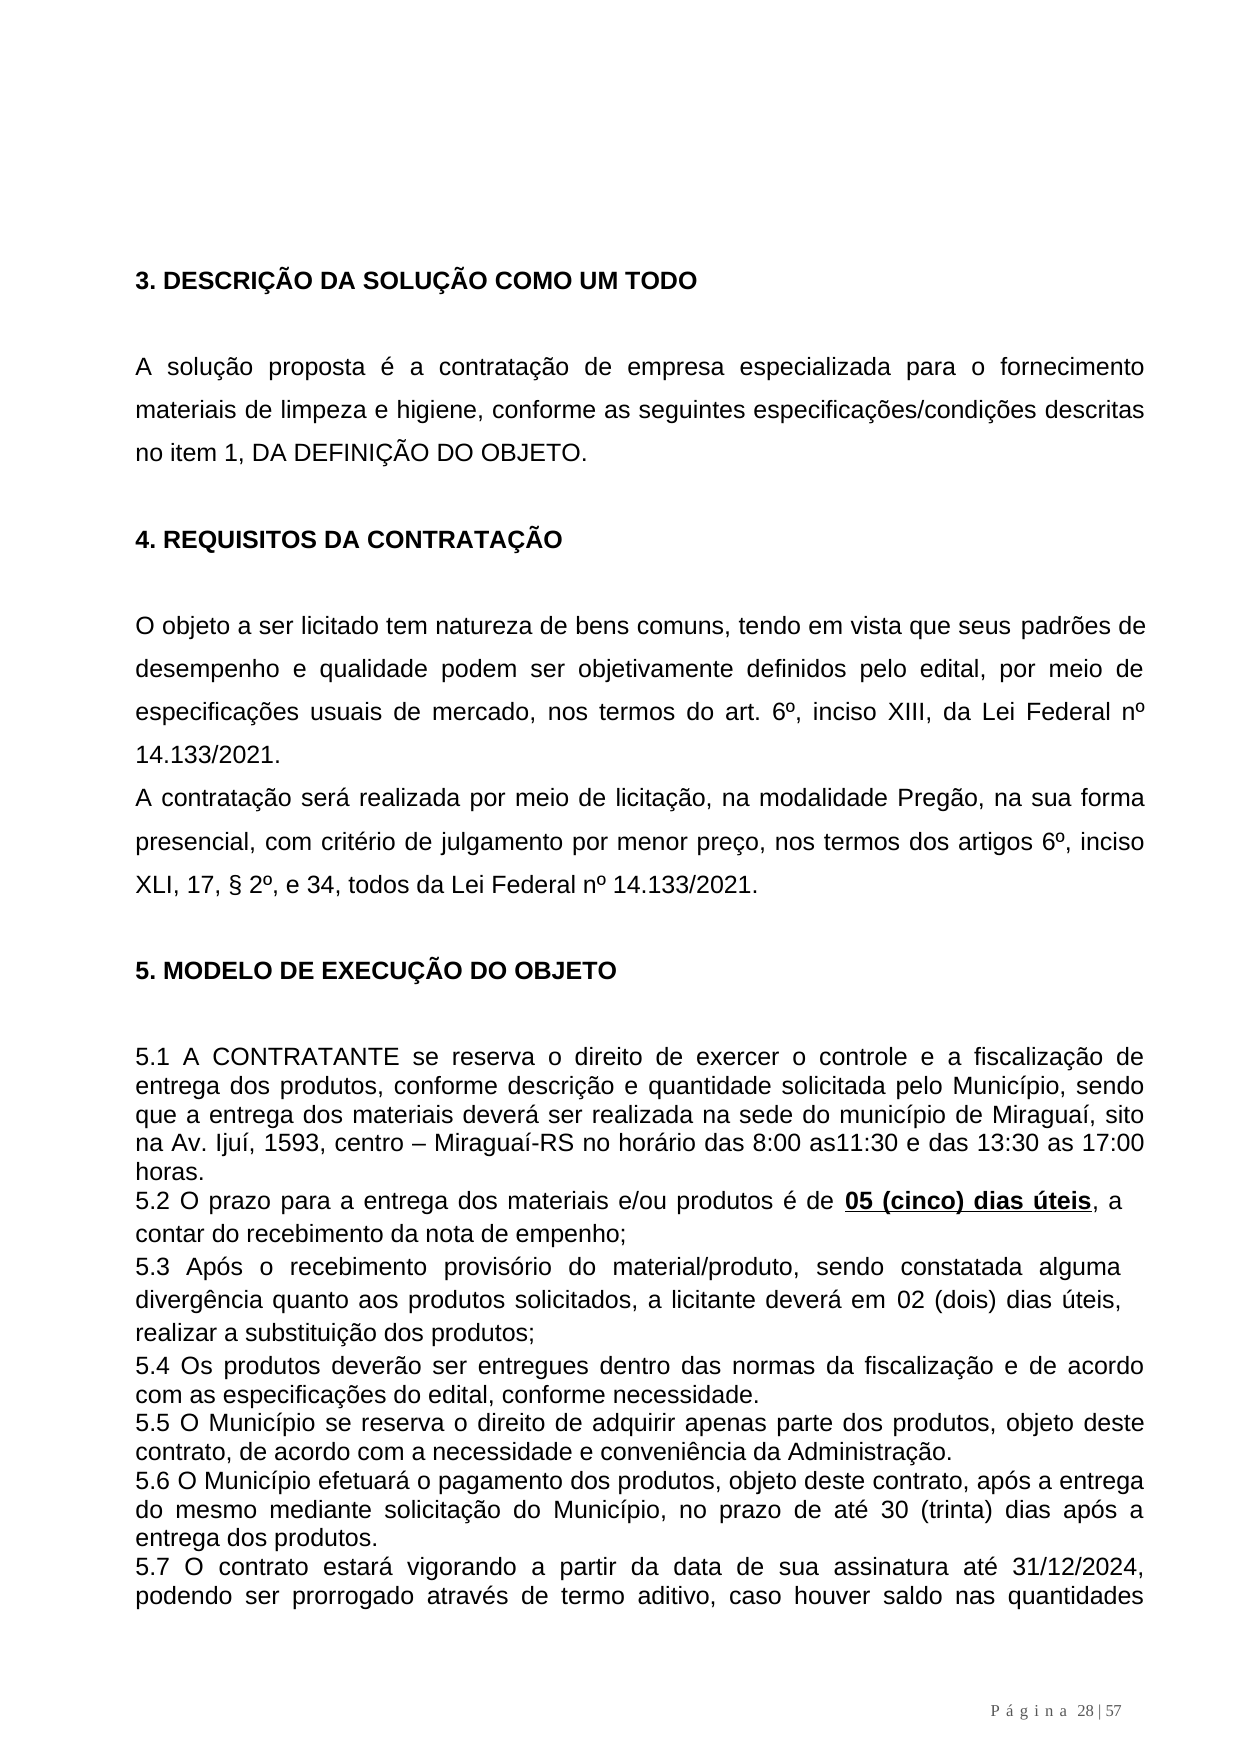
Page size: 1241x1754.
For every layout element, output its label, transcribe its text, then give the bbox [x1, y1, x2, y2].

text 5.1 A CONTRATANTE se reserva o direito de exercer o controle e a fiscalização de entrega dos produtos, conforme descrição e quantidade solicitada pelo Município, sendo que a entrega dos materiais deverá ser realizada na sede do município de Miraguaí, sito na Av. Ijuí, 1593, centro – Miraguaí-RS no horário das 8:00 as11:30 e das 13:30 as 17:00 horas. [135, 1042, 1146, 1186]
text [135, 1552, 1146, 1610]
text 3. DESCRIÇÃO DA SOLUÇÃO COMO UM TODO [135, 266, 1146, 294]
list 5.3 Após o recebimento provisório do material/produto, sendo constatada alguma divergência quanto aos produtos solicitados, a licitante deverá em 02 (dois) dias úteis, realizar a substituição dos produtos; [135, 1252, 1121, 1347]
text 5.4 Os produtos deverão ser entregues dentro das normas da fiscalização e de acordo com as especificações do edital, conforme necessidade. [135, 1351, 1146, 1408]
text 5.5 O Município se reserva o direito de adquirir apenas parte dos produtos, objeto deste contrato, de acordo com a necessidade e conveniência da Administração. [135, 1408, 1146, 1466]
text 5. MODELO DE EXECUÇÃO DO OBJETO [135, 956, 1146, 984]
text A contratação será realizada por meio de licitação, na modalidade Pregão, na sua forma presencial, com critério de julgamento por menor preço, nos termos dos artigos 6º, inciso XLI, 17, § 2º, e 34, todos da Lei Federal nº 14.133/2021. [135, 783, 1146, 898]
text 5.6 O Município efetuará o pagamento dos produtos, objeto deste contrato, após a entrega do mesmo mediante solicitação do Município, no prazo de até 30 (trinta) dias após a entrega dos produtos. [135, 1466, 1146, 1552]
text A solução proposta é a contratação de empresa especializada para o fornecimento materiais de limpeza e higiene, conforme as seguintes especificações/condições descritas no item 1, DA DEFINIÇÃO DO OBJETO. [135, 352, 1146, 467]
text O objeto a ser licitado tem natureza de bens comuns, tendo em vista que seus padrões de desempenho e qualidade podem ser objetivamente definidos pelo edital, por meio de especificações usuais de mercado, nos termos do art. 6º, inciso XIII, da Lei Federal nº 14.133/2021. [135, 611, 1146, 769]
text 4. REQUISITOS DA CONTRATAÇÃO [135, 524, 1146, 553]
list 5.2 O prazo para a entrega dos materiais e/ou produtos é de 05 (cinco) dias úteis, a contar do recebimento da nota de empenho; [135, 1186, 1122, 1248]
